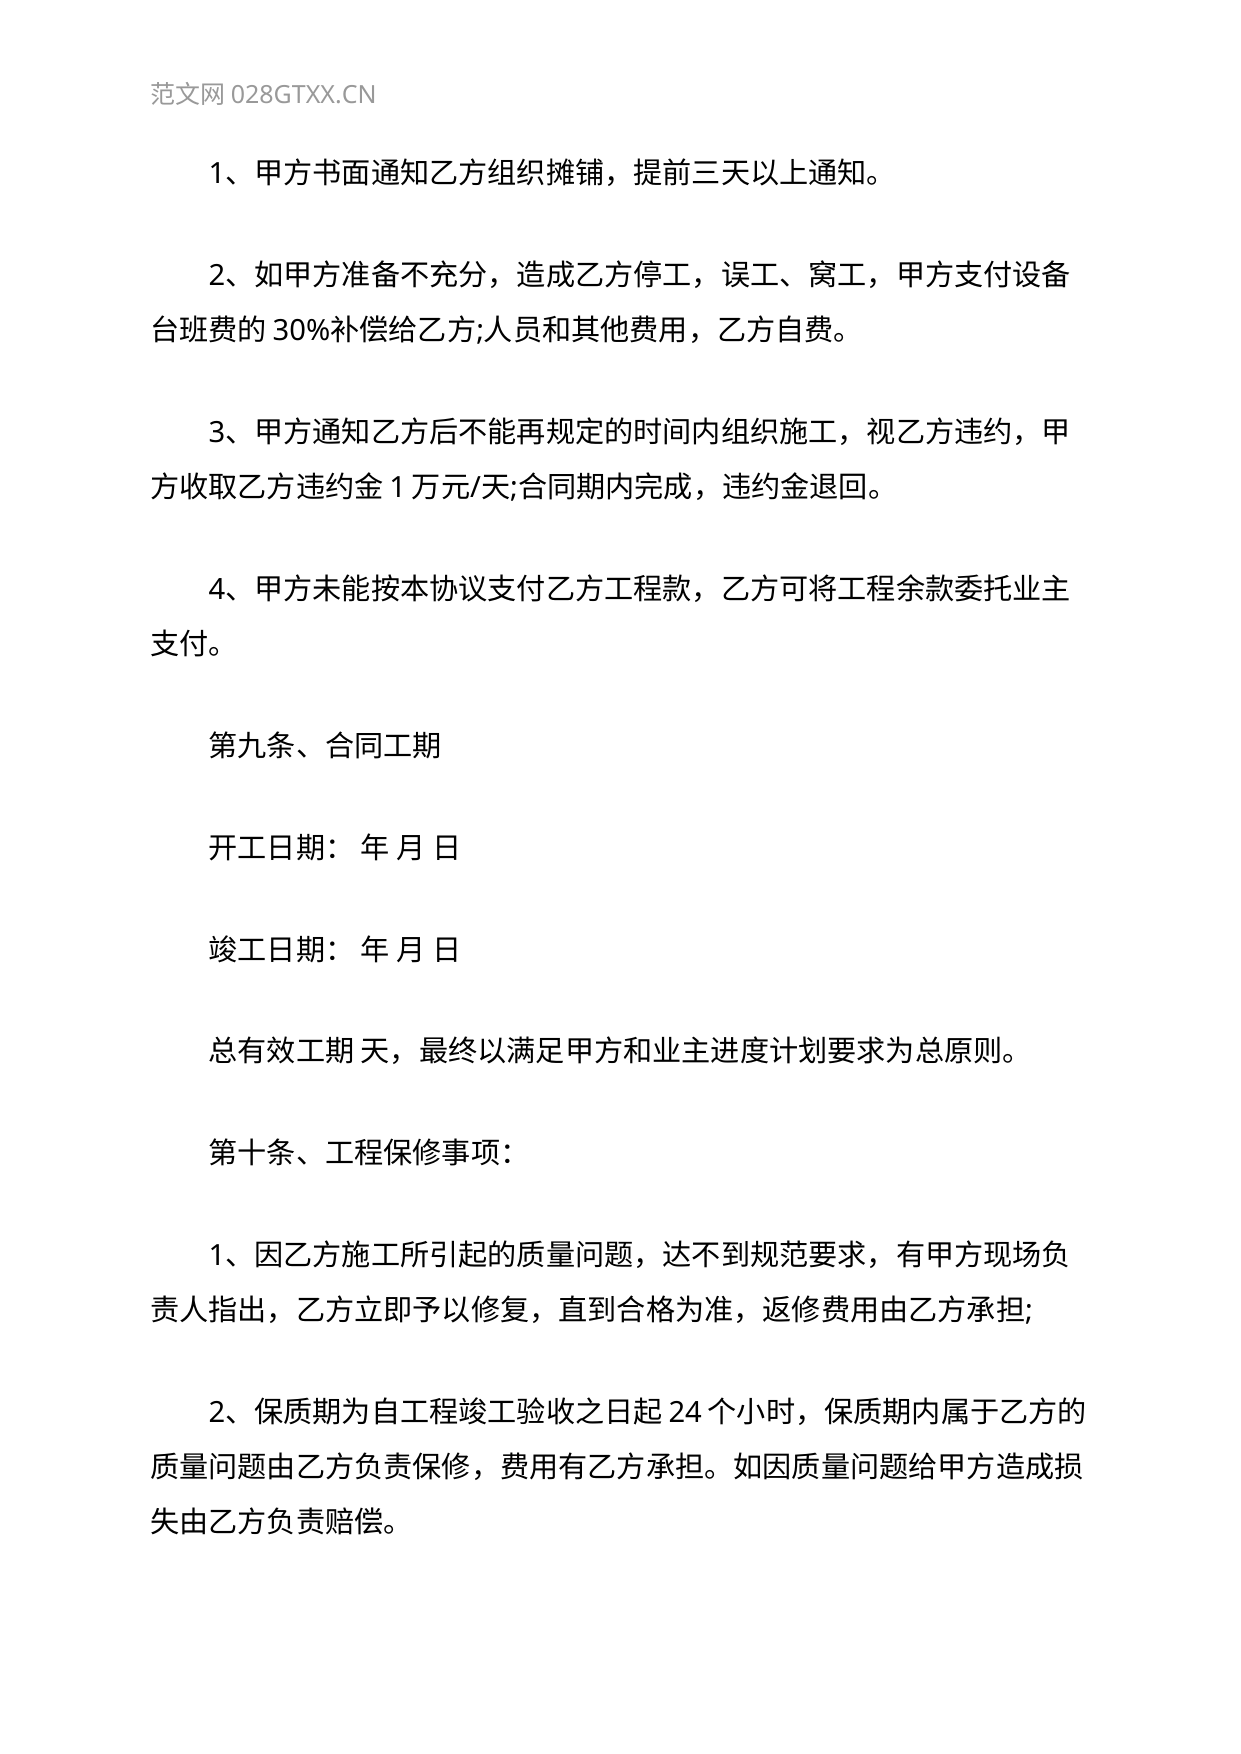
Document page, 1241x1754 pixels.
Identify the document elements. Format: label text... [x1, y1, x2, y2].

text 开工日期： 年 月 日 [150, 824, 1090, 867]
text 1、因乙方施工所引起的质量问题，达不到规范要求，有甲方现场负责人指出，乙方立即予以修复，直到合格为准，返修费用由乙方承担; [150, 1232, 1090, 1329]
text 1、甲方书面通知乙方组织摊铺，提前三天以上通知。 [150, 150, 1090, 192]
text 3、甲方通知乙方后不能再规定的时间内组织施工，视乙方违约，甲方收取乙方违约金1万元/天;合同期内完成，违约金退回。 [150, 409, 1090, 506]
text 4、甲方未能按本协议支付乙方工程款，乙方可将工程余款委托业主支付。 [150, 566, 1090, 663]
text 2、保质期为自工程竣工验收之日起24个小时，保质期内属于乙方的质量问题由乙方负责保修，费用有乙方承担。如因质量问题给甲方造成损失由乙方负责赔偿。 [150, 1388, 1090, 1541]
text 第十条、工程保修事项： [150, 1130, 1090, 1172]
text 总有效工期 天，最终以满足甲方和业主进度计划要求为总原则。 [150, 1028, 1090, 1070]
text 2、如甲方准备不充分，造成乙方停工，误工、窝工，甲方支付设备台班费的30%补偿给乙方;人员和其他费用，乙方自费。 [150, 252, 1090, 349]
text 竣工日期： 年 月 日 [150, 926, 1090, 968]
text 第九条、合同工期 [150, 723, 1090, 765]
